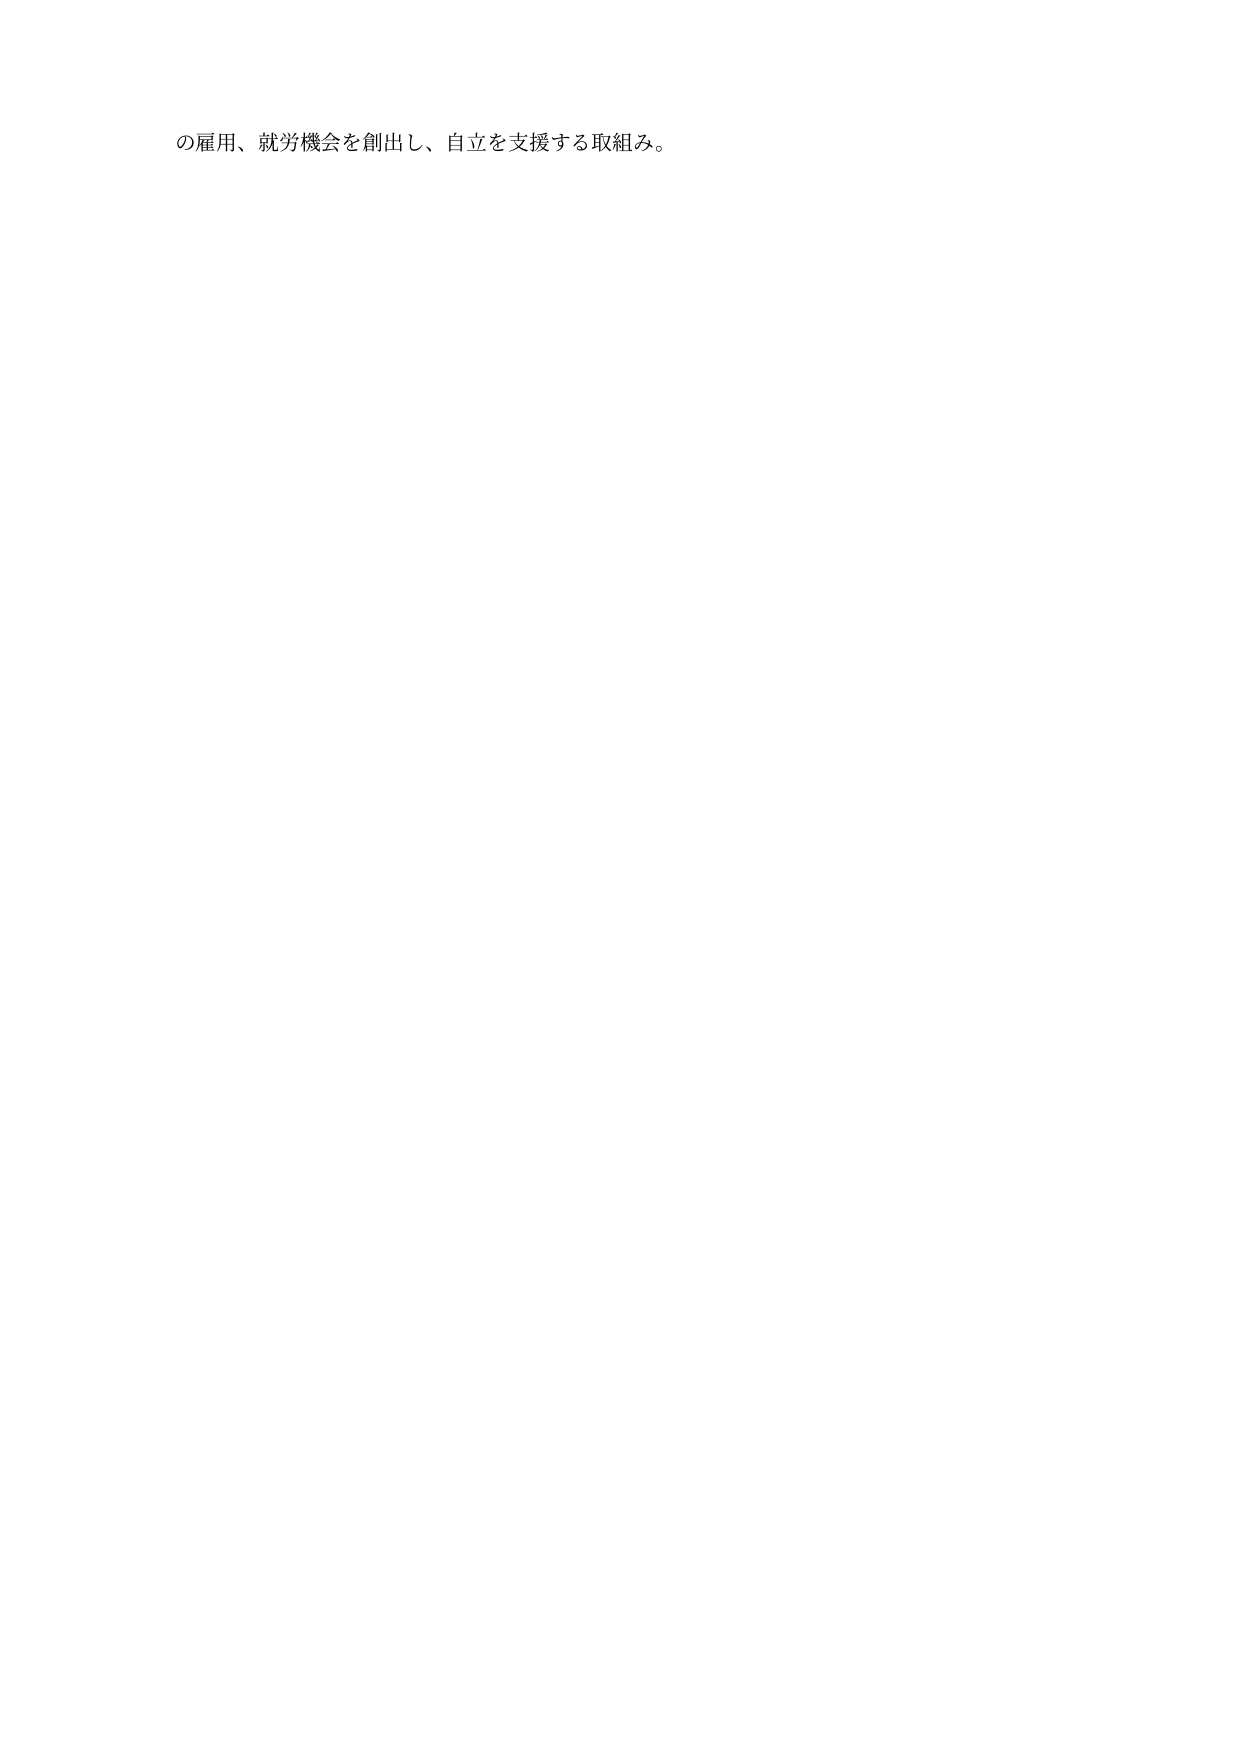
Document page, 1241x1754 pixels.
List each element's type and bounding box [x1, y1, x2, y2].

text [112, 126, 1128, 156]
